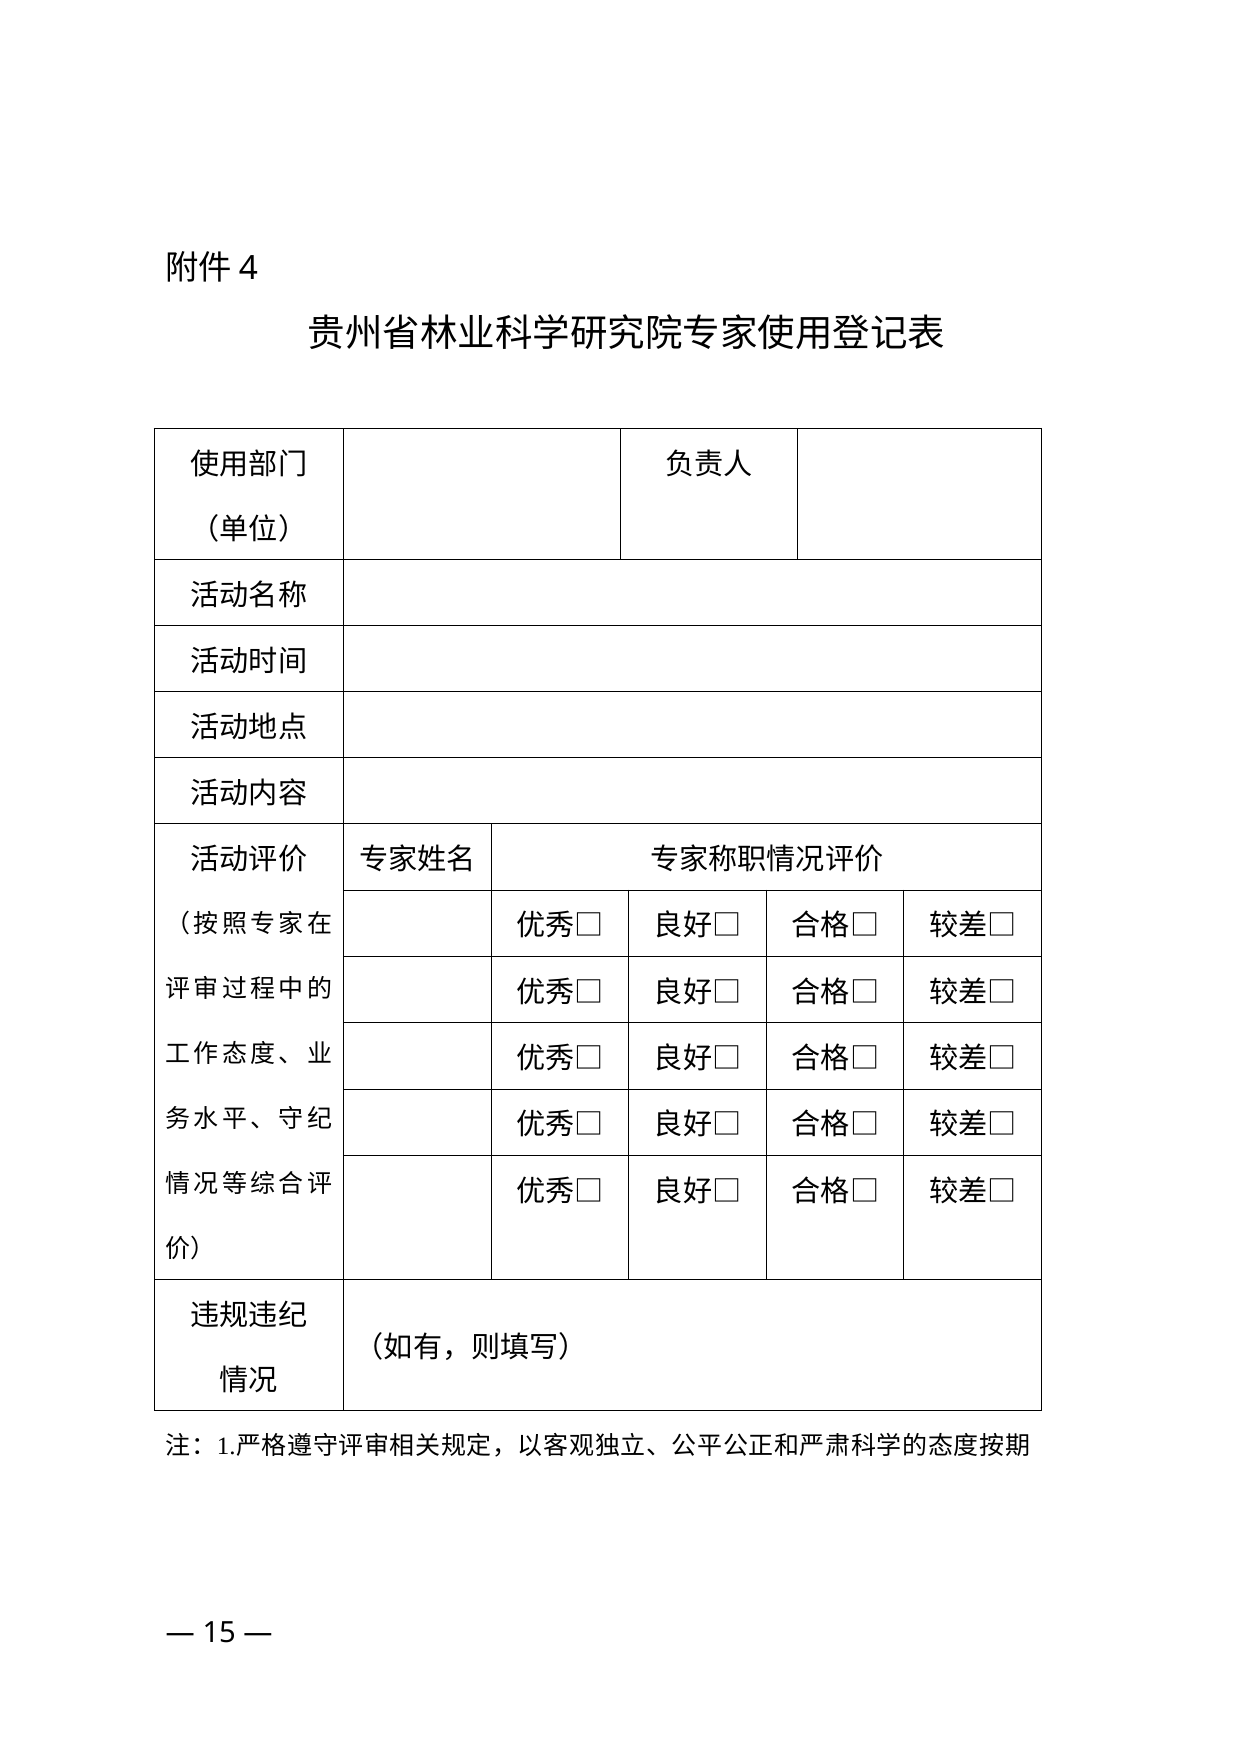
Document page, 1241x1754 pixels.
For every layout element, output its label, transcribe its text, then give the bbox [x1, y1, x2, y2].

table_cell 合格□ [767, 891, 903, 956]
table_cell 较差□ [904, 1090, 1041, 1155]
table_cell 良好□ [629, 957, 766, 1022]
table_cell 良好□ [629, 1023, 766, 1088]
table_cell [344, 758, 1041, 823]
table_cell 合格□ [767, 1023, 903, 1088]
table_cell 合格□ [767, 957, 903, 1022]
table_header 负责人 [621, 429, 797, 559]
table_cell 专家称职情况评价 [492, 824, 1041, 889]
table_cell [344, 891, 491, 956]
table_cell 专家姓名 [344, 824, 491, 889]
table_cell 良好□ [629, 1156, 766, 1279]
table_cell 较差□ [904, 957, 1041, 1022]
list 贵州省林业科学研究院专家使用登记表 [165, 298, 1087, 363]
table_cell 较差□ [904, 1023, 1041, 1088]
table_cell 较差□ [904, 891, 1041, 956]
table_cell 活动时间 [155, 626, 343, 691]
list 附件4 [165, 233, 1087, 298]
table_cell 优秀□ [492, 1023, 628, 1088]
table_cell 较差□ [904, 1156, 1041, 1279]
table_cell 活动评价 （按照专家在评审过程中的工作态度、业务水平、守纪情况等综合评价） [155, 824, 343, 1279]
table_cell [344, 1023, 491, 1088]
table_header [798, 429, 1041, 559]
table_header 使用部门 （单位） [155, 429, 343, 559]
table_cell 活动名称 [155, 560, 343, 625]
table_cell 合格□ [767, 1090, 903, 1155]
table_header [344, 429, 620, 559]
table_cell 优秀□ [492, 891, 628, 956]
table_cell 合格□ [767, 1156, 903, 1279]
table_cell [154, 1411, 1042, 1476]
table_cell 良好□ [629, 1090, 766, 1155]
table_cell [344, 692, 1041, 757]
table_cell 优秀□ [492, 1090, 628, 1155]
table_cell 违规违纪 情况 [155, 1280, 343, 1410]
table_cell 优秀□ [492, 957, 628, 1022]
table_cell 良好□ [629, 891, 766, 956]
table_cell [344, 1156, 491, 1279]
table_cell （如有，则填写） [344, 1280, 1041, 1410]
table_cell [344, 957, 491, 1022]
table_cell 优秀□ [492, 1156, 628, 1279]
table_cell [344, 1090, 491, 1155]
table_cell [344, 626, 1041, 691]
table_cell [344, 560, 1041, 625]
table_cell 活动内容 [155, 758, 343, 823]
table_cell 活动地点 [155, 692, 343, 757]
